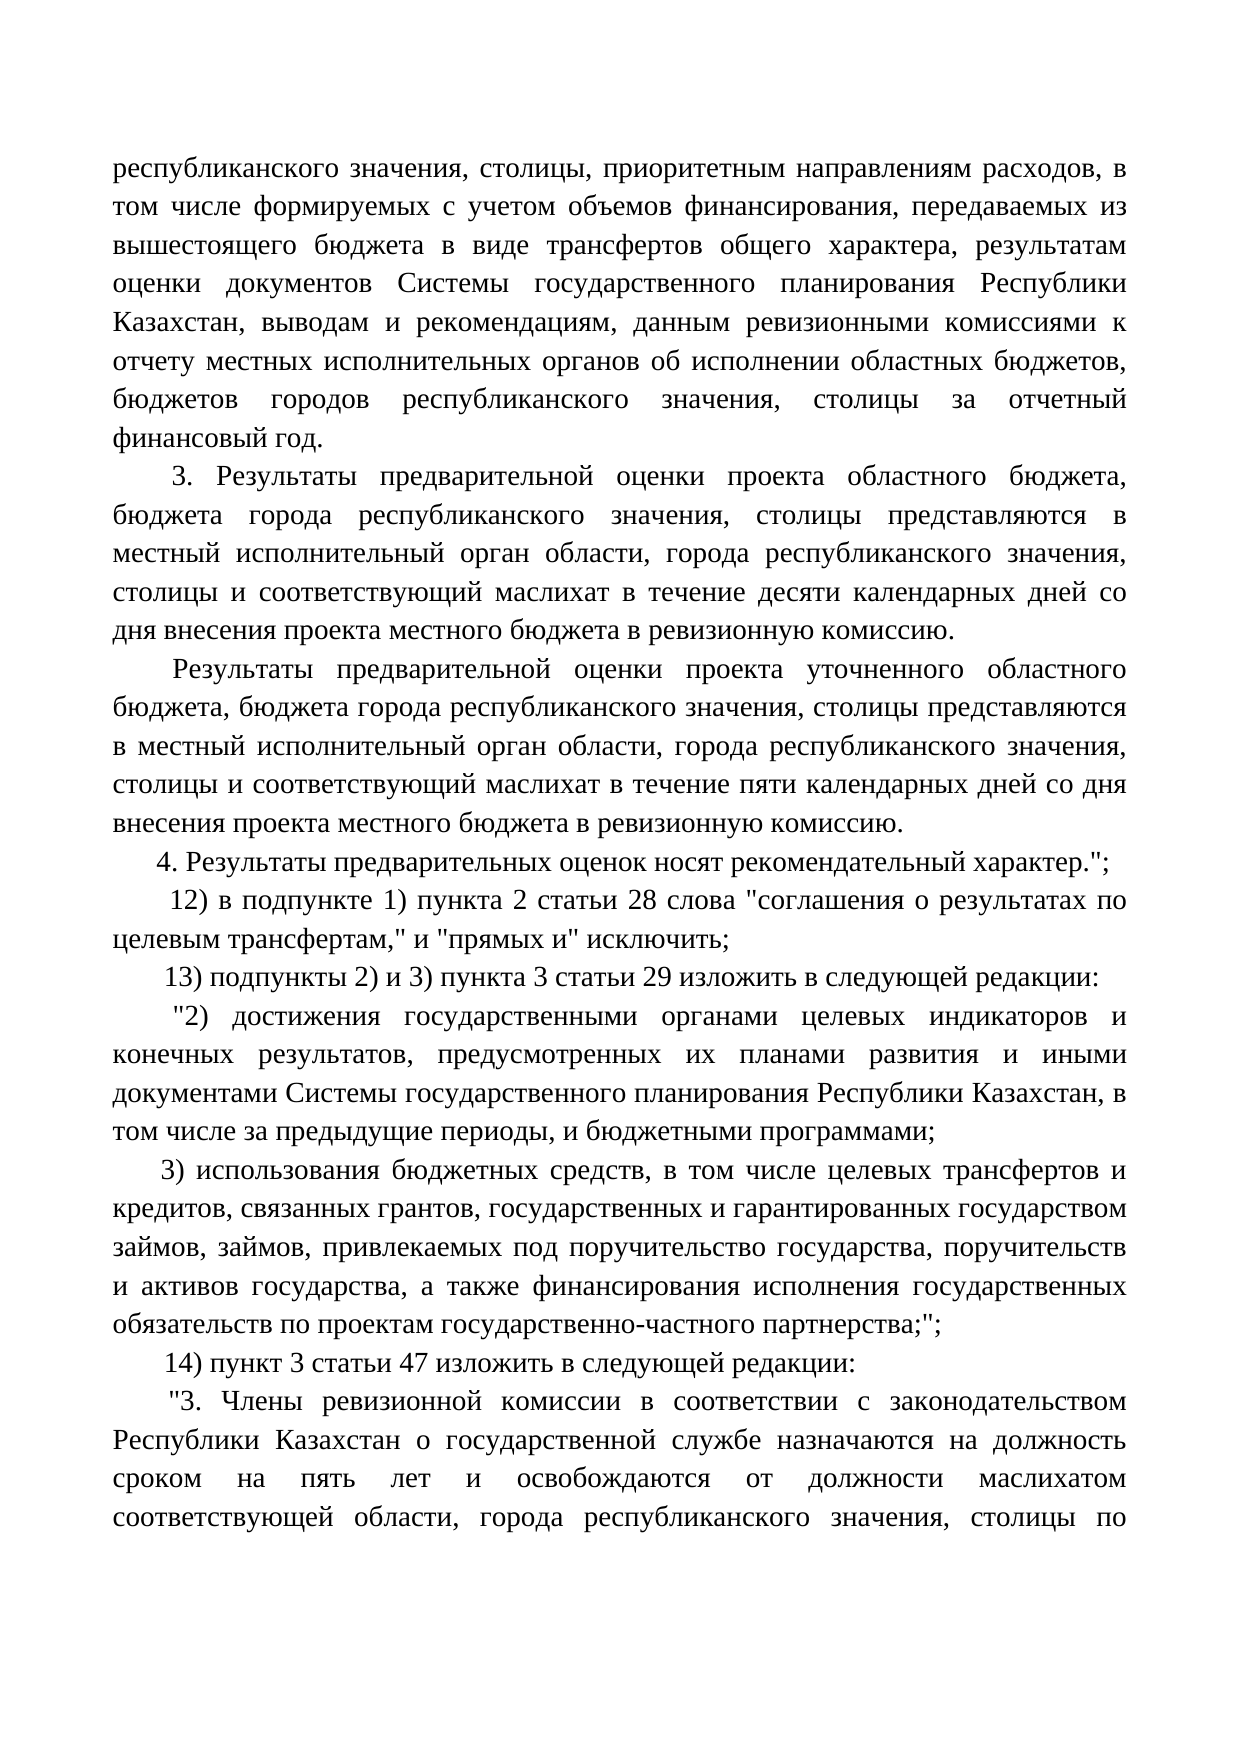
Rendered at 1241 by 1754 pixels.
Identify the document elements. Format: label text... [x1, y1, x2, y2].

text "2) достижения государственными органами целевых индикаторов и конечных результатов, предусмотренных их планами развития и иными документами Системы государственного планирования Республики Казахстан, в том числе за предыдущие периоды, и бюджетными программами; [112, 998, 1128, 1147]
text 3. Результаты предварительной оценки проекта областного бюджета, бюджета города республиканского значения, столицы представляются в местный исполнительный орган области, города республиканского значения, столицы и соответствующий маслихат в течение десяти календарных дней со дня внесения проекта местного бюджета в ревизионную комиссию. [112, 458, 1128, 646]
text 12) в подпункте 1) пункта 2 статьи 28 слова "соглашения о результатах по целевым трансфертам," и "прямых и" исключить; [112, 882, 1128, 954]
text 14) пункт 3 статьи 47 изложить в следующей редакции: [112, 1345, 1128, 1378]
text 13) подпункты 2) и 3) пункта 3 статьи 29 изложить в следующей редакции: [112, 959, 1128, 993]
text Результаты предварительной оценки проекта уточненного областного бюджета, бюджета города республиканского значения, столицы представляются в местный исполнительный орган области, города республиканского значения, столицы и соответствующий маслихат в течение пяти календарных дней со дня внесения проекта местного бюджета в ревизионную комиссию. [112, 651, 1128, 839]
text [112, 150, 1128, 453]
text 4. Результаты предварительных оценок носят рекомендательный характер."; [112, 844, 1128, 877]
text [112, 1383, 1128, 1532]
text 3) использования бюджетных средств, в том числе целевых трансфертов и кредитов, связанных грантов, государственных и гарантированных государством займов, займов, привлекаемых под поручительство государства, поручительств и активов государства, а также финансирования исполнения государственных обязательств по проектам государственно-частного партнерства;"; [112, 1152, 1128, 1340]
